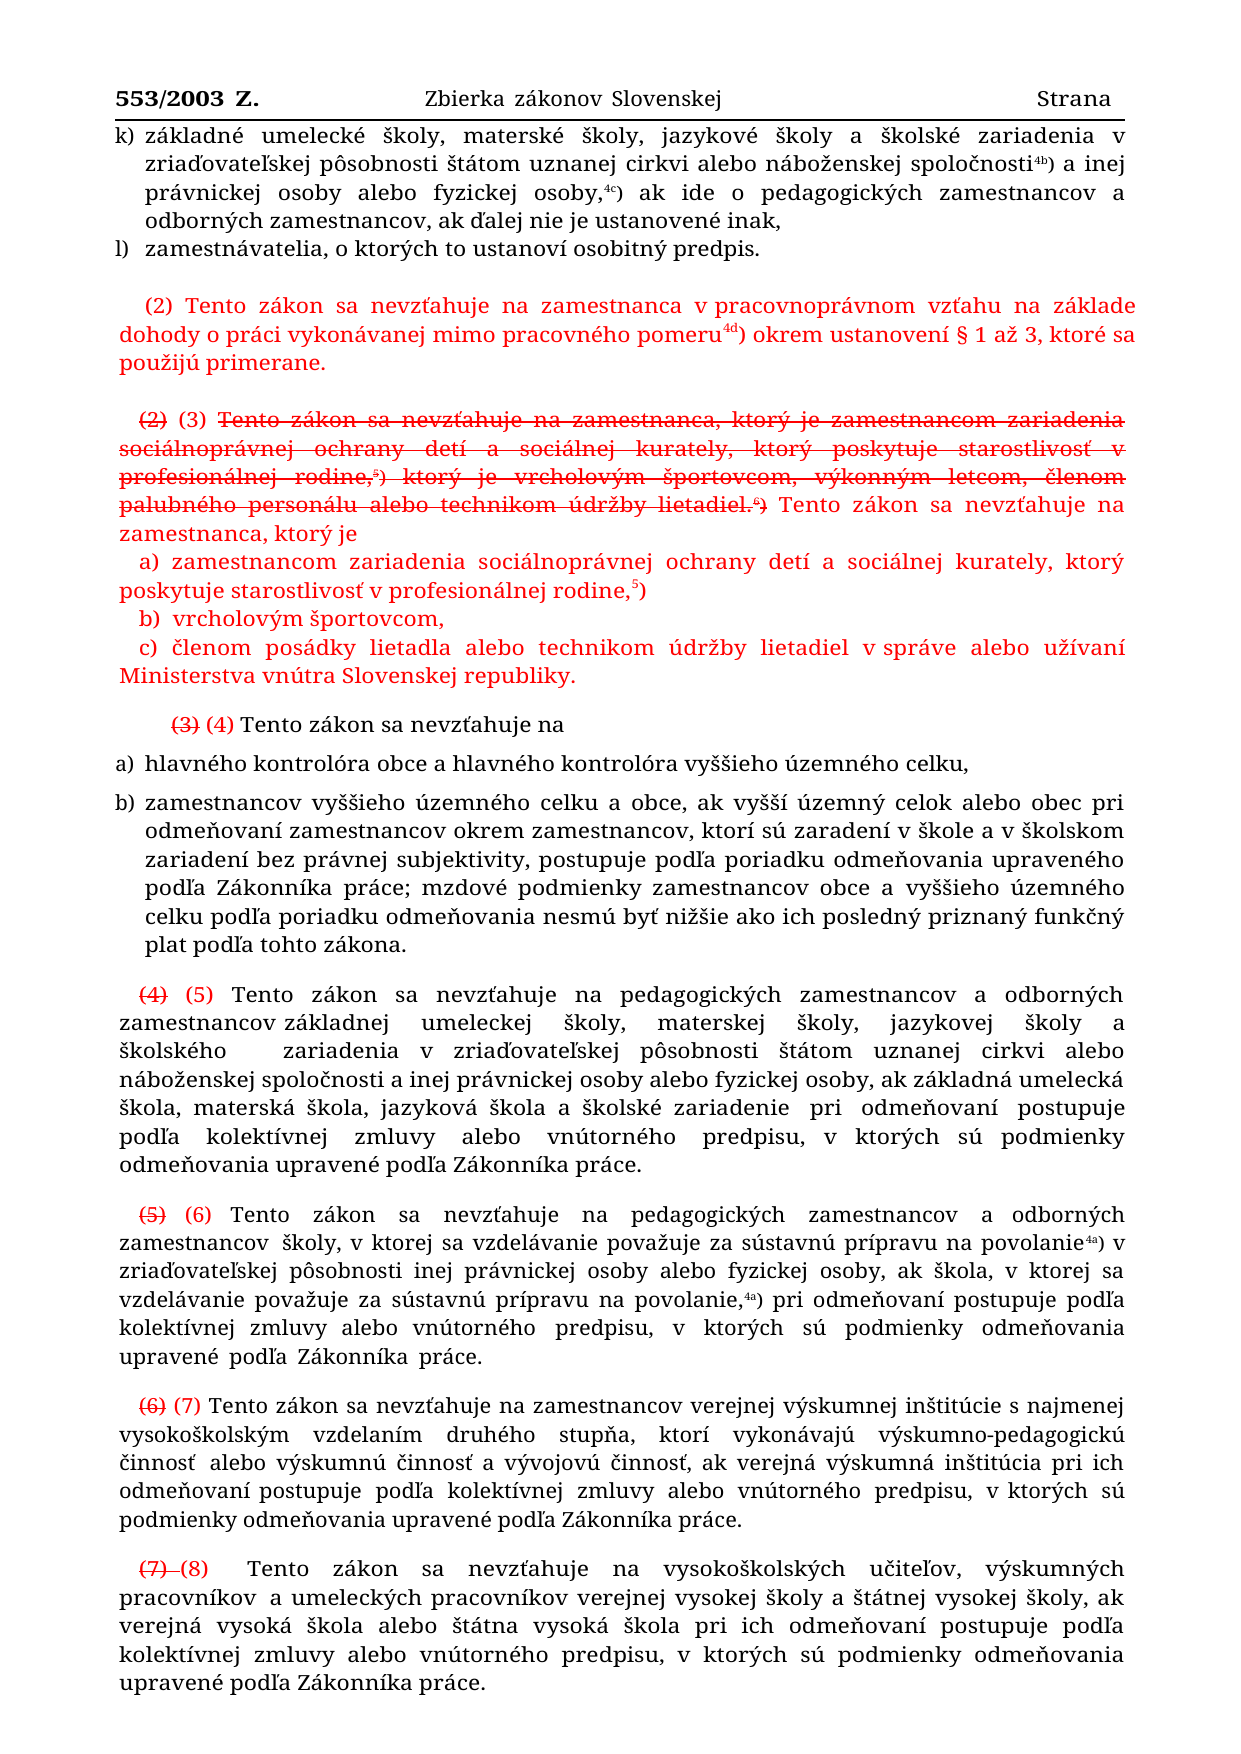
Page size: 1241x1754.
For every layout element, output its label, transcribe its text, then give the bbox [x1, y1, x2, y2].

list hlavného kontrolóra obce a hlavného kontrolóra vyššieho územného celku, [115, 749, 1136, 778]
list zamestnávatelia, o ktorých to ustanoví osobitný predpis. [115, 234, 1136, 263]
list základné umelecké školy, materské školy, jazykové školy a školské zariadenia v zriaďovateľskej pôsobnosti štátom uznanej cirkvi alebo náboženskej spoločnosti4b) a inej právnickej osoby alebo fyzickej osoby,4c) ak ide o pedagogických zamestnancov a odborných zamestnancov, ak ďalej nie je ustanovené inak, [115, 121, 1125, 234]
list (3) (4) Tento zákon sa nevzťahuje na [171, 711, 1136, 739]
list (2) (3) Tento zákon sa nevzťahuje na zamestnanca, ktorý je zamestnancom zariadenia sociálnoprávnej ochrany detí a sociálnej kurately, ktorý poskytuje starostlivosť v profesionálnej rodine,5) ktorý je vrcholovým športovcom, výkonným letcom, členom palubného personálu alebo technikom údržby lietadiel.6) Tento zákon sa nevzťahuje na zamestnanca, ktorý je [119, 405, 1126, 450]
list a) zamestnancom zariadenia sociálnoprávnej ochrany detí a sociálnej kurately, ktorý poskytuje starostlivosť v profesionálnej rodine,5) [119, 547, 1126, 604]
list (6) (7) Tento zákon sa nevzťahuje na zamestnancov verejnej výskumnej inštitúcie s najmenej vysokoškolským vzdelaním druhého stupňa, ktorí vykonávajú výskumno-pedagogickú činnosť alebo výskumnú činnosť a vývojovú činnosť, ak verejná výskumná inštitúcia pri ich odmeňovaní postupuje podľa kolektívnej zmluvy alebo vnútorného predpisu, v ktorých sú podmienky odmeňovania upravené podľa Zákonníka práce. [119, 1391, 1125, 1533]
list (2) (3) Tento zákon sa nevzťahuje na zamestnanca, ktorý je zamestnancom zariadenia sociálnoprávnej ochrany detí a sociálnej kurately, ktorý poskytuje starostlivosť v profesionálnej rodine,5) ktorý je vrcholovým športovcom, výkonným letcom, členom palubného personálu alebo technikom údržby lietadiel.6) Tento zákon sa nevzťahuje na zamestnanca, ktorý je [119, 451, 1126, 547]
list (5) (6) Tento zákon sa nevzťahuje na pedagogických zamestnancov a odborných zamestnancov školy, v ktorej sa vzdelávanie považuje za sústavnú prípravu na povolanie4a) v zriaďovateľskej pôsobnosti inej právnickej osoby alebo fyzickej osoby, ak škola, v ktorej sa vzdelávanie považuje za sústavnú prípravu na povolanie,4a) pri odmeňovaní postupuje podľa kolektívnej zmluvy alebo vnútorného predpisu, v ktorých sú podmienky odmeňovania upravené podľa Zákonníka práce. [119, 1200, 1125, 1370]
list (2) Tento zákon sa nevzťahuje na zamestnanca v pracovnoprávnom vzťahu na základe dohody o práci vykonávanej mimo pracovného pomeru4d) okrem ustanovení § 1 až 3, ktoré sa použijú primerane. [119, 291, 1136, 377]
list b) vrcholovým športovcom, [119, 604, 1126, 633]
list (7) (8) Tento zákon sa nevzťahuje na vysokoškolských učiteľov, výskumných pracovníkov a umeleckých pracovníkov verejnej vysokej školy a štátnej vysokej školy, ak verejná vysoká škola alebo štátna vysoká škola pri ich odmeňovaní postupuje podľa kolektívnej zmluvy alebo vnútorného predpisu, v ktorých sú podmienky odmeňovania upravené podľa Zákonníka práce. [119, 1554, 1125, 1697]
list zamestnancov vyššieho územného celku a obce, ak vyšší územný celok alebo obec pri odmeňovaní zamestnancov okrem zamestnancov, ktorí sú zaradení v škole a v školskom zariadení bez právnej subjektivity, postupuje podľa poriadku odmeňovania upraveného podľa Zákonníka práce; mzdové podmienky zamestnancov obce a vyššieho územného celku podľa poriadku odmeňovania nesmú byť nižšie ako ich posledný priznaný funkčný plat podľa tohto zákona. [115, 788, 1125, 959]
list c) členom posádky lietadla alebo technikom údržby lietadiel v správe alebo užívaní Ministerstva vnútra Slovenskej republiky. [119, 633, 1126, 689]
list (4) (5) Tento zákon sa nevzťahuje na pedagogických zamestnancov a odborných zamestnancov základnej umeleckej školy, materskej školy, jazykovej školy a školského zariadenia v zriaďovateľskej pôsobnosti štátom uznanej cirkvi alebo náboženskej spoločnosti a inej právnickej osoby alebo fyzickej osoby, ak základná umelecká škola, materská škola, jazyková škola a školské zariadenie pri odmeňovaní postupuje podľa kolektívnej zmluvy alebo vnútorného predpisu, v ktorých sú podmienky odmeňovania upravené podľa Zákonníka práce. [119, 980, 1125, 1179]
